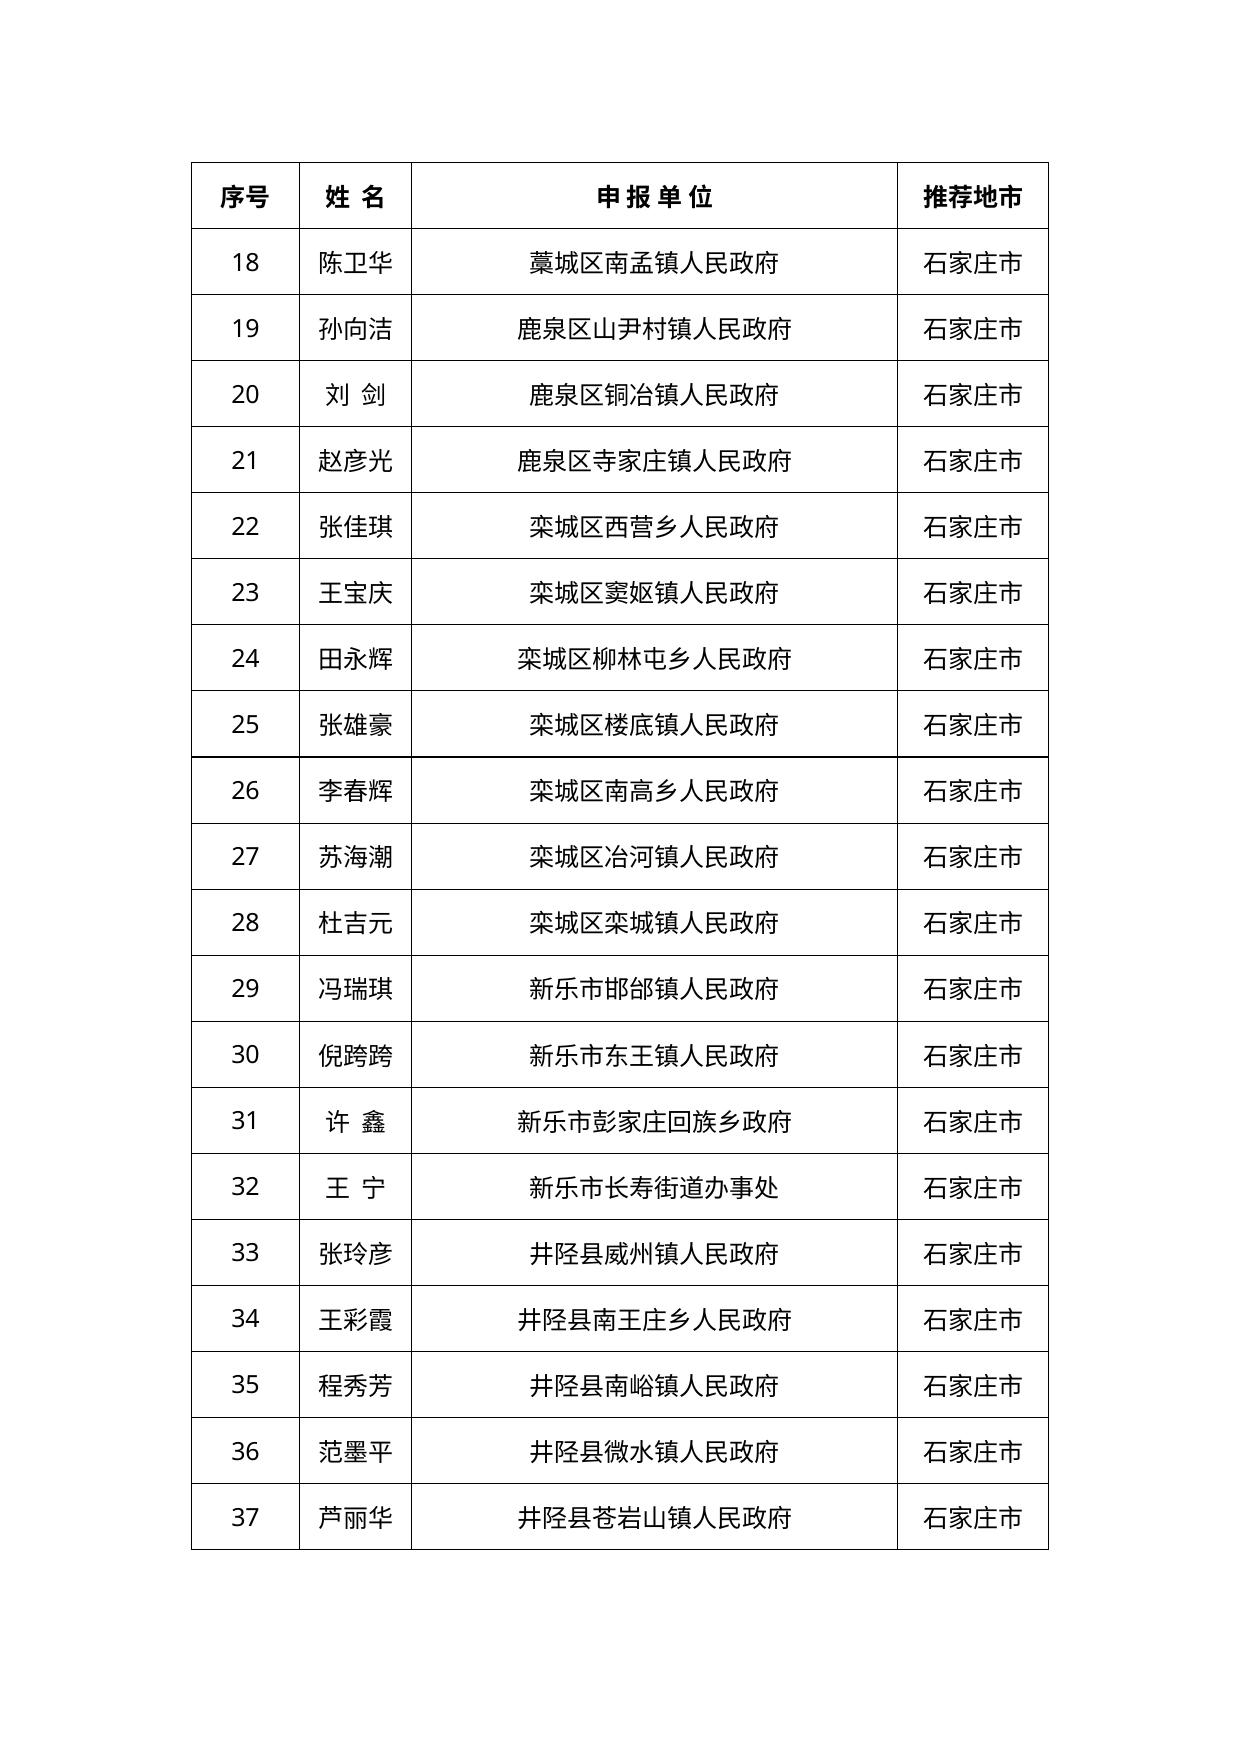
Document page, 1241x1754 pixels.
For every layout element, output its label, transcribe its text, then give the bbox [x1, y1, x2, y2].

table_cell 新乐市彭家庄回族乡政府 [412, 1088, 897, 1153]
table_cell 石家庄市 [898, 427, 1048, 492]
table_cell 冯瑞琪 [300, 956, 411, 1021]
table_cell 王彩霞 [300, 1286, 411, 1351]
table_cell 25 [192, 691, 299, 756]
table_header 序号 [192, 163, 299, 228]
table_cell 倪跨跨 [300, 1022, 411, 1087]
table_cell 杜吉元 [300, 890, 411, 954]
table_cell 石家庄市 [898, 758, 1048, 822]
table_cell 新乐市邯邰镇人民政府 [412, 956, 897, 1021]
table_cell 藁城区南孟镇人民政府 [412, 229, 897, 294]
table_cell 37 [192, 1484, 299, 1549]
table_cell 陈卫华 [300, 229, 411, 294]
table_cell 栾城区楼底镇人民政府 [412, 691, 897, 756]
table_cell 22 [192, 493, 299, 558]
table_cell 井陉县南峪镇人民政府 [412, 1352, 897, 1417]
table_cell 栾城区栾城镇人民政府 [412, 890, 897, 954]
table_cell 田永辉 [300, 625, 411, 690]
table_cell 石家庄市 [898, 1022, 1048, 1087]
table_cell 栾城区冶河镇人民政府 [412, 824, 897, 888]
table_cell 鹿泉区山尹村镇人民政府 [412, 295, 897, 360]
table_cell 32 [192, 1154, 299, 1219]
table_cell 芦丽华 [300, 1484, 411, 1549]
table_cell 石家庄市 [898, 1286, 1048, 1351]
table_cell 赵彦光 [300, 427, 411, 492]
table_cell 井陉县南王庄乡人民政府 [412, 1286, 897, 1351]
table_cell 石家庄市 [898, 361, 1048, 426]
table_cell 井陉县微水镇人民政府 [412, 1418, 897, 1483]
table_cell 苏海潮 [300, 824, 411, 888]
table_cell 石家庄市 [898, 1220, 1048, 1285]
table_cell 程秀芳 [300, 1352, 411, 1417]
table_cell 29 [192, 956, 299, 1021]
table_cell 34 [192, 1286, 299, 1351]
table_cell 石家庄市 [898, 1418, 1048, 1483]
table_cell 刘 剑 [300, 361, 411, 426]
table_cell 井陉县威州镇人民政府 [412, 1220, 897, 1285]
table_cell 栾城区南高乡人民政府 [412, 758, 897, 822]
table_cell 28 [192, 890, 299, 954]
table_cell 21 [192, 427, 299, 492]
table_cell 新乐市东王镇人民政府 [412, 1022, 897, 1087]
table_cell 石家庄市 [898, 824, 1048, 888]
table_cell 石家庄市 [898, 625, 1048, 690]
table_cell 36 [192, 1418, 299, 1483]
table_cell 石家庄市 [898, 1484, 1048, 1549]
table_cell 李春辉 [300, 758, 411, 822]
table_cell 栾城区窦妪镇人民政府 [412, 559, 897, 624]
table_cell 24 [192, 625, 299, 690]
table_cell 石家庄市 [898, 691, 1048, 756]
table_cell 30 [192, 1022, 299, 1087]
table_cell 35 [192, 1352, 299, 1417]
table_cell 石家庄市 [898, 1352, 1048, 1417]
table_cell 19 [192, 295, 299, 360]
table_cell 石家庄市 [898, 956, 1048, 1021]
table_cell 井陉县苍岩山镇人民政府 [412, 1484, 897, 1549]
table_cell 石家庄市 [898, 890, 1048, 954]
table_header 姓 名 [300, 163, 411, 228]
table_cell 王宝庆 [300, 559, 411, 624]
table_cell 孙向洁 [300, 295, 411, 360]
table_cell 27 [192, 824, 299, 888]
table_header 申 报 单 位 [412, 163, 897, 228]
table_cell 许 鑫 [300, 1088, 411, 1153]
table_cell 新乐市长寿街道办事处 [412, 1154, 897, 1219]
table_cell 张雄豪 [300, 691, 411, 756]
table_cell 33 [192, 1220, 299, 1285]
table_cell 20 [192, 361, 299, 426]
table_cell 18 [192, 229, 299, 294]
table_cell 石家庄市 [898, 1154, 1048, 1219]
table_cell 26 [192, 758, 299, 822]
table_cell 石家庄市 [898, 229, 1048, 294]
table_cell 鹿泉区寺家庄镇人民政府 [412, 427, 897, 492]
table_cell 栾城区柳林屯乡人民政府 [412, 625, 897, 690]
table_cell 石家庄市 [898, 1088, 1048, 1153]
table_cell 栾城区西营乡人民政府 [412, 493, 897, 558]
table_cell 石家庄市 [898, 295, 1048, 360]
table_cell 王 宁 [300, 1154, 411, 1219]
table_cell 张佳琪 [300, 493, 411, 558]
table_cell 石家庄市 [898, 493, 1048, 558]
table_header 推荐地市 [898, 163, 1048, 228]
table_cell 张玲彦 [300, 1220, 411, 1285]
table_cell 石家庄市 [898, 559, 1048, 624]
table_cell 23 [192, 559, 299, 624]
table_cell 鹿泉区铜冶镇人民政府 [412, 361, 897, 426]
table_cell 31 [192, 1088, 299, 1153]
table_cell 范墨平 [300, 1418, 411, 1483]
